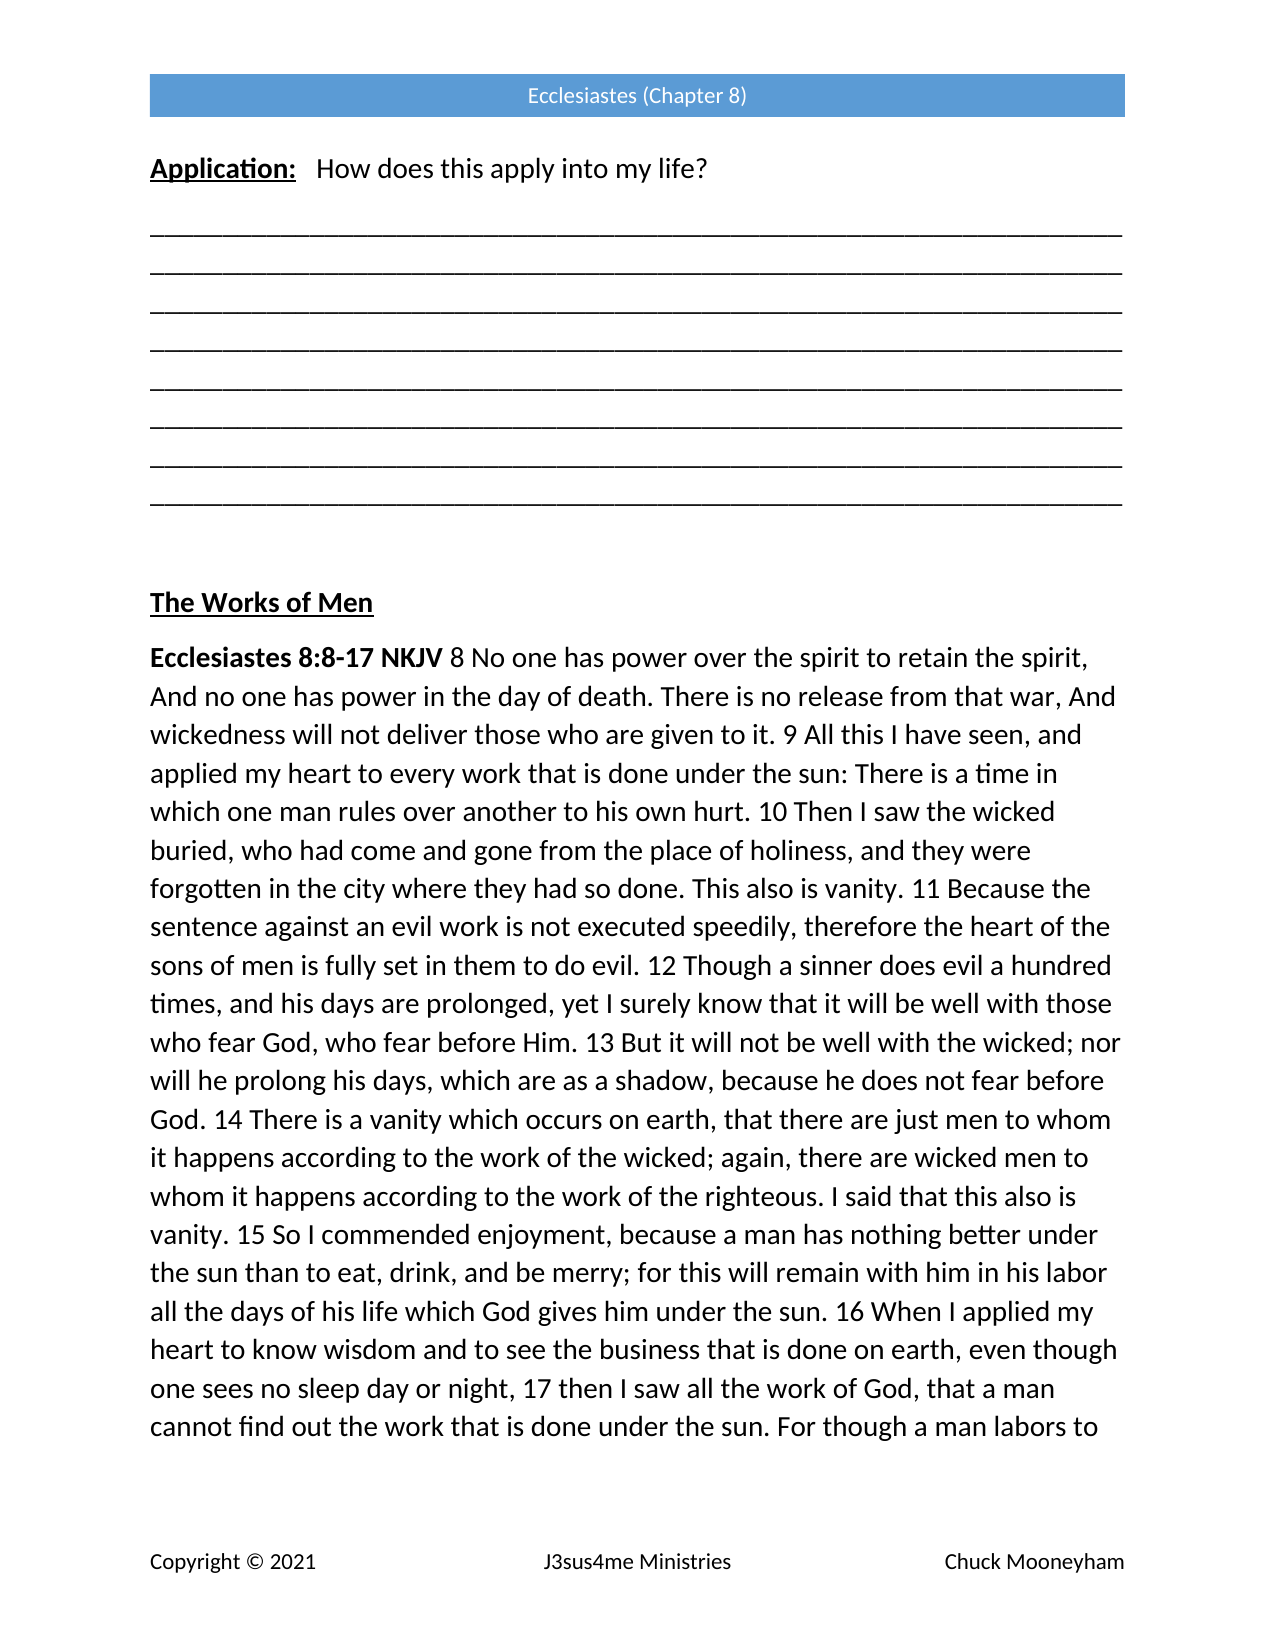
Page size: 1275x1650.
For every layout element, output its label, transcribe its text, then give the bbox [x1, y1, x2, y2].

text The Works of Men [150, 584, 1125, 620]
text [150, 639, 1125, 1444]
text Application: How does this apply into my life? [150, 150, 1125, 186]
text ________________________________________________________________________________________________________________________________________________________________________________________________________________________________________________________________________________________________________________________________________________________________________________________________________________________________________________________________________________________________________________________________________________________ [150, 205, 1125, 510]
